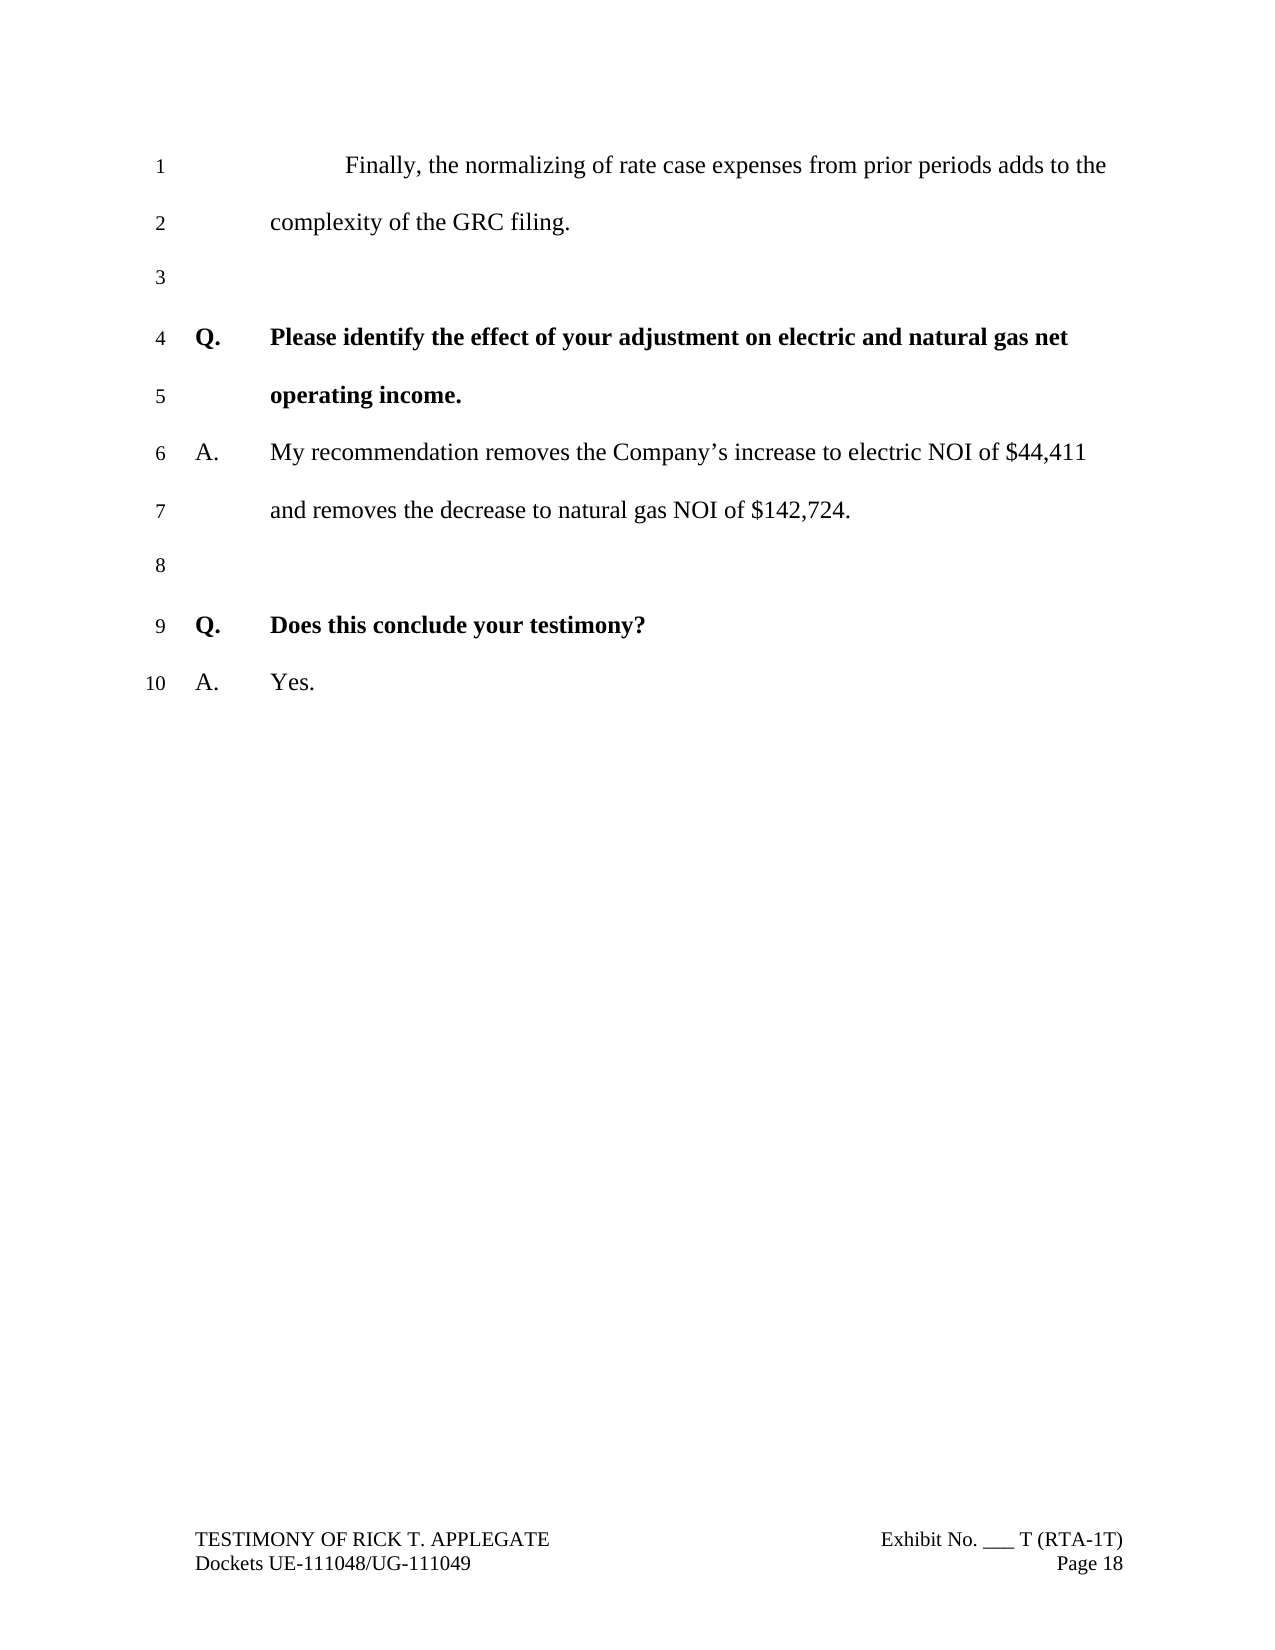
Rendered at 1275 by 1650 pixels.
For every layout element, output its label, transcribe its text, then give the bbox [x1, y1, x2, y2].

text Q. Please identify the effect of your adjustment on electric and natural gas net operating income. [195, 322, 1125, 409]
text Finally, the normalizing of rate case expenses from prior periods adds to the complexity of the GRC filing. [195, 150, 1125, 236]
text Q. Does this conclude your testimony? [195, 610, 1125, 639]
text A. Yes. [195, 667, 1125, 696]
text A. My recommendation removes the Company’s increase to electric NOI of $44,411 and removes the decrease to natural gas NOI of $142,724. [195, 437, 1125, 524]
